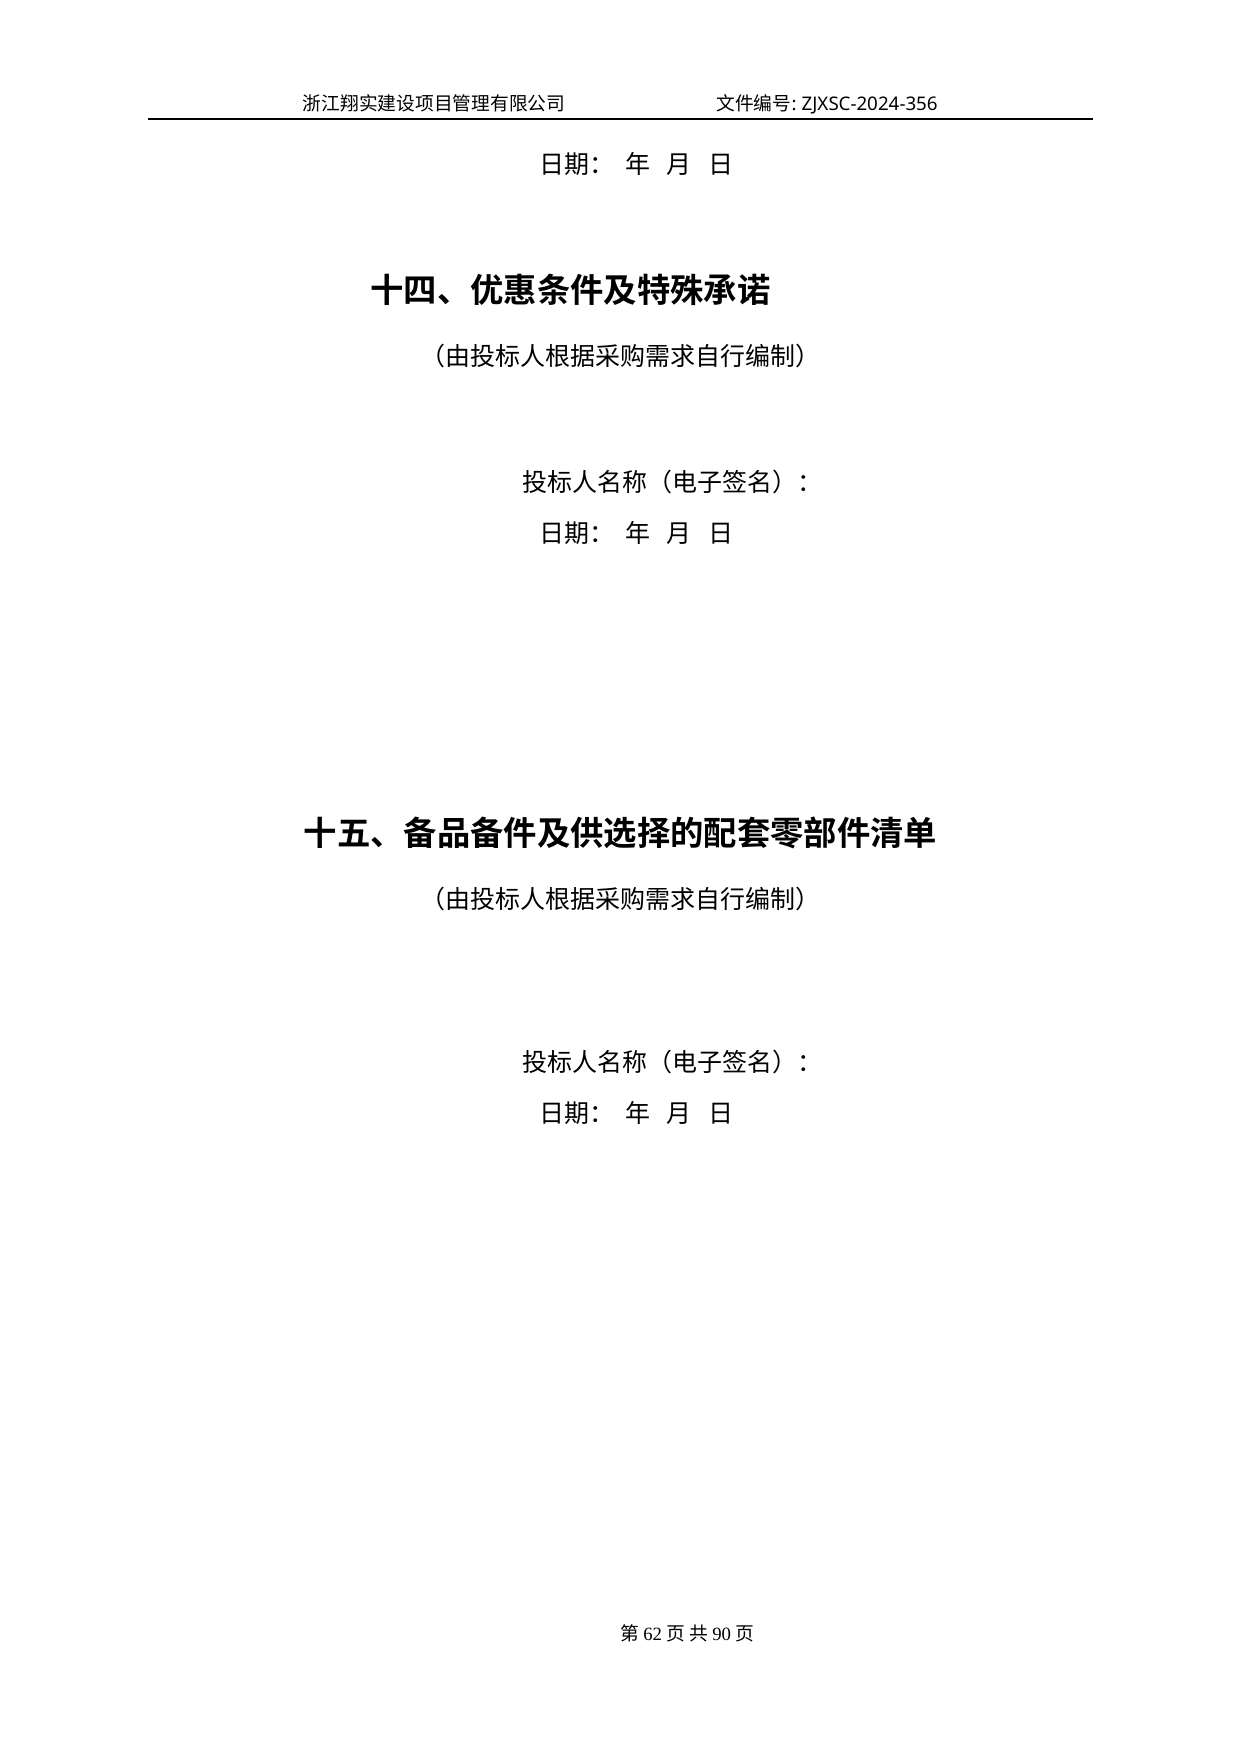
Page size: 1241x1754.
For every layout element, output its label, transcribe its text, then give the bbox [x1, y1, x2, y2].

text 十五、备品备件及供选择的配套零部件清单 [148, 807, 1093, 855]
text 十四、优惠条件及特殊承诺 [148, 264, 993, 312]
text 日期： 年 月 日 [148, 1093, 1093, 1129]
text 日期： 年 月 日 [148, 513, 1093, 550]
text 投标人名称（电子签名）： [148, 463, 1093, 499]
text 投标人名称（电子签名）： [148, 1042, 1093, 1078]
text （由投标人根据采购需求自行编制） [148, 336, 1093, 372]
text （由投标人根据采购需求自行编制） [148, 879, 1093, 915]
text 日期： 年 月 日 [148, 145, 1093, 181]
